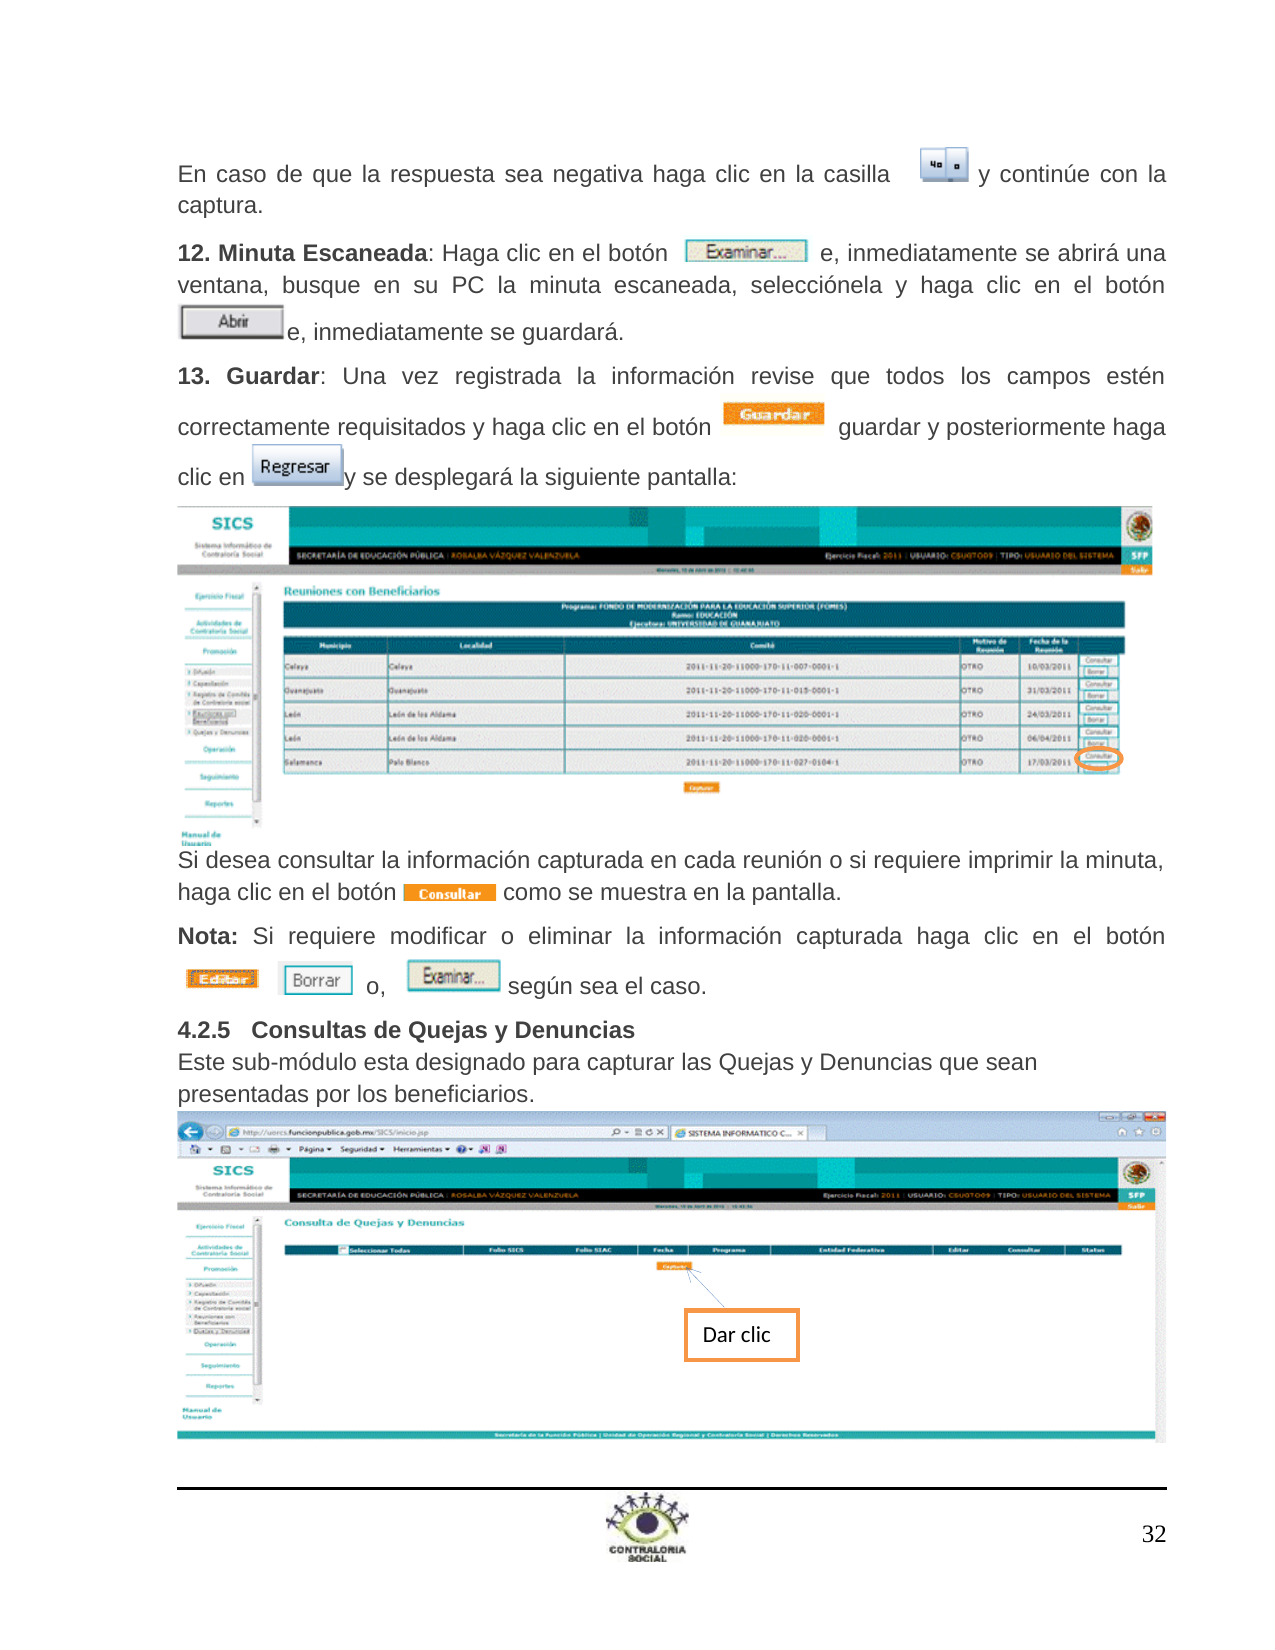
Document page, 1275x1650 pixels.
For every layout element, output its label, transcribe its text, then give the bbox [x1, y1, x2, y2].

picture [177, 506, 1153, 846]
list Este sub-módulo esta designado para capturar las Quejas y Denuncias que sean presentadas por los beneficiarios. [177, 1048, 1167, 1107]
text Si desea consultar la información capturada en cada reunión o si requiere imprimir la minuta, haga clic en el botón como se muestra en la pantalla. [177, 846, 1167, 905]
text Nota: Si requiere modificar o eliminar la información capturada haga clic en el botón o, según sea el caso. [177, 922, 1167, 1000]
picture [403, 884, 497, 901]
picture [177, 302, 287, 341]
picture [399, 953, 502, 995]
picture [177, 959, 272, 995]
picture [683, 235, 813, 262]
text 12. Minuta Escaneada: Haga clic en el botón e, inmediatamente se abrirá una ventana, busque en su PC la minuta escaneada, selecciónela y haga clic en el botón e, inmediatamente se guardará. [177, 235, 1167, 345]
picture [605, 1491, 689, 1560]
list 4.2.5 Consultas de Quejas y Denuncias [177, 1016, 1167, 1044]
text 13. Guardar: Una vez registrada la información revise que todos los campos estén correctamente requisitados y haga clic en el botón guardar y posteriormente haga clic en y se desplegará la siguiente pantalla: [177, 362, 1167, 490]
picture [277, 961, 353, 995]
picture [177, 1111, 1167, 1443]
picture [251, 444, 344, 486]
picture [920, 147, 969, 182]
text En caso de que la respuesta sea negativa haga clic en la casilla y continúe con la captura. [177, 148, 1167, 219]
picture [720, 393, 825, 436]
